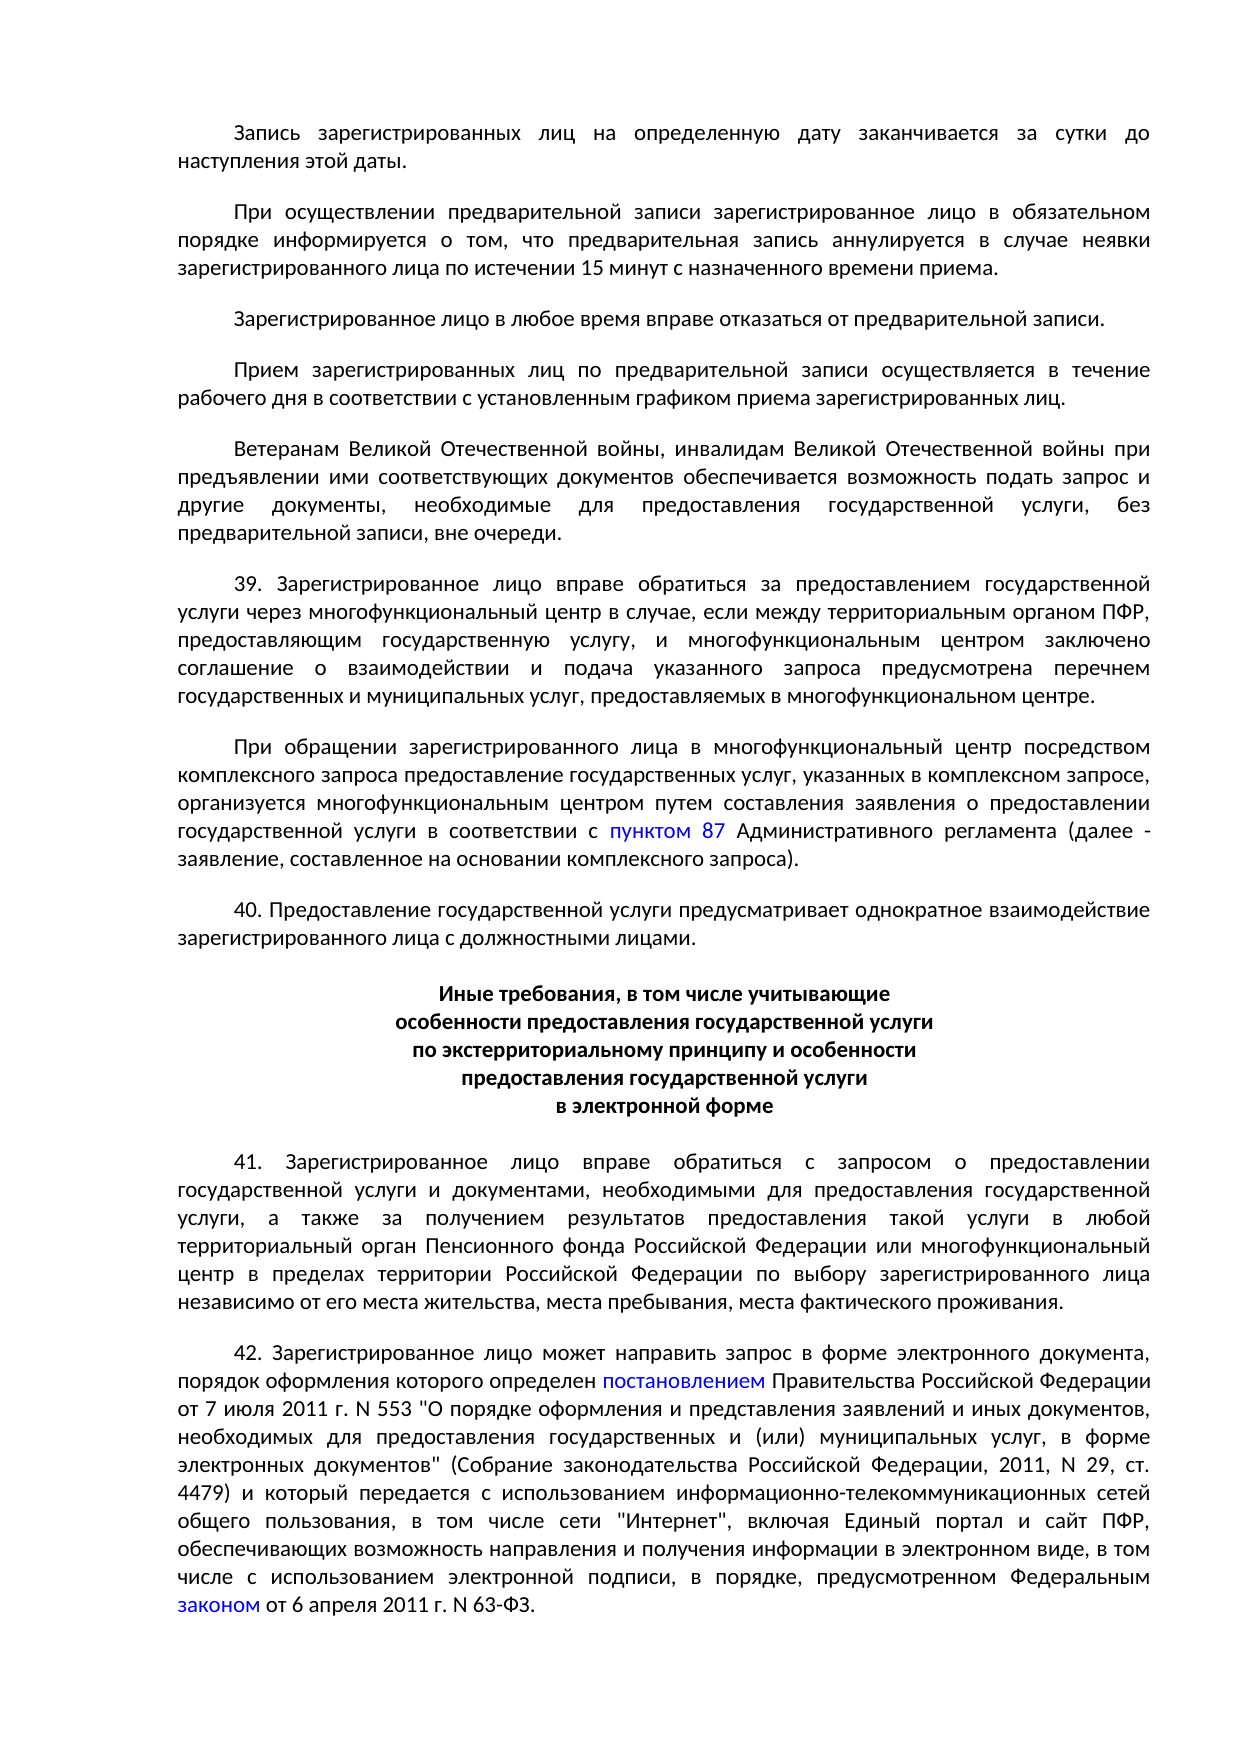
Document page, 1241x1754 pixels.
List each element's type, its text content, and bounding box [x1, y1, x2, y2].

title особенности предоставления государственной услуги [177, 1007, 1152, 1035]
text Зарегистрированное лицо в любое время вправе отказаться от предварительной записи. [177, 304, 1152, 332]
text Запись зарегистрированных лиц на определенную дату заканчивается за сутки до наступления этой даты. [177, 118, 1152, 174]
text 40. Предоставление государственной услуги предусматривает однократное взаимодействие зарегистрированного лица с должностными лицами. [177, 895, 1152, 951]
title по экстерриториальному принципу и особенности [177, 1035, 1152, 1063]
title в электронной форме [177, 1091, 1152, 1119]
text 39. Зарегистрированное лицо вправе обратиться за предоставлением государственной услуги через многофункциональный центр в случае, если между территориальным органом ПФР, предоставляющим государственную услугу, и многофункциональным центром заключено соглашение о взаимодействии и подача указанного запроса предусмотрена перечнем государственных и муниципальных услуг, предоставляемых в многофункциональном центре. [177, 569, 1152, 709]
title Иные требования, в том числе учитывающие [177, 979, 1152, 1007]
title предоставления государственной услуги [177, 1063, 1152, 1091]
text При осуществлении предварительной записи зарегистрированное лицо в обязательном порядке информируется о том, что предварительная запись аннулируется в случае неявки зарегистрированного лица по истечении 15 минут с назначенного времени приема. [177, 197, 1152, 281]
text Прием зарегистрированных лиц по предварительной записи осуществляется в течение рабочего дня в соответствии с установленным графиком приема зарегистрированных лиц. [177, 355, 1152, 411]
text 42. Зарегистрированное лицо может направить запрос в форме электронного документа, порядок оформления которого определен постановлением Правительства Российской Федерации от 7 июля 2011 г. N 553 "О порядке оформления и представления заявлений и иных документов, необходимых для предоставления государственных и (или) муниципальных услуг, в форме электронных документов" (Собрание законодательства Российской Федерации, 2011, N 29, ст. 4479) и который передается с использованием информационно-телекоммуникационных сетей общего пользования, в том числе сети "Интернет", включая Единый портал и сайт ПФР, обеспечивающих возможность направления и получения информации в электронном виде, в том числе с использованием электронной подписи, в порядке, предусмотренном Федеральным законом от 6 апреля 2011 г. N 63-ФЗ. [177, 1338, 1152, 1618]
text Ветеранам Великой Отечественной войны, инвалидам Великой Отечественной войны при предъявлении ими соответствующих документов обеспечивается возможность подать запрос и другие документы, необходимые для предоставления государственной услуги, без предварительной записи, вне очереди. [177, 434, 1152, 546]
text При обращении зарегистрированного лица в многофункциональный центр посредством комплексного запроса предоставление государственных услуг, указанных в комплексном запросе, организуется многофункциональным центром путем составления заявления о предоставлении государственной услуги в соответствии с пунктом 87 Административного регламента (далее - заявление, составленное на основании комплексного запроса). [177, 732, 1152, 872]
text 41. Зарегистрированное лицо вправе обратиться с запросом о предоставлении государственной услуги и документами, необходимыми для предоставления государственной услуги, а также за получением результатов предоставления такой услуги в любой территориальный орган Пенсионного фонда Российской Федерации или многофункциональный центр в пределах территории Российской Федерации по выбору зарегистрированного лица независимо от его места жительства, места пребывания, места фактического проживания. [177, 1147, 1152, 1315]
